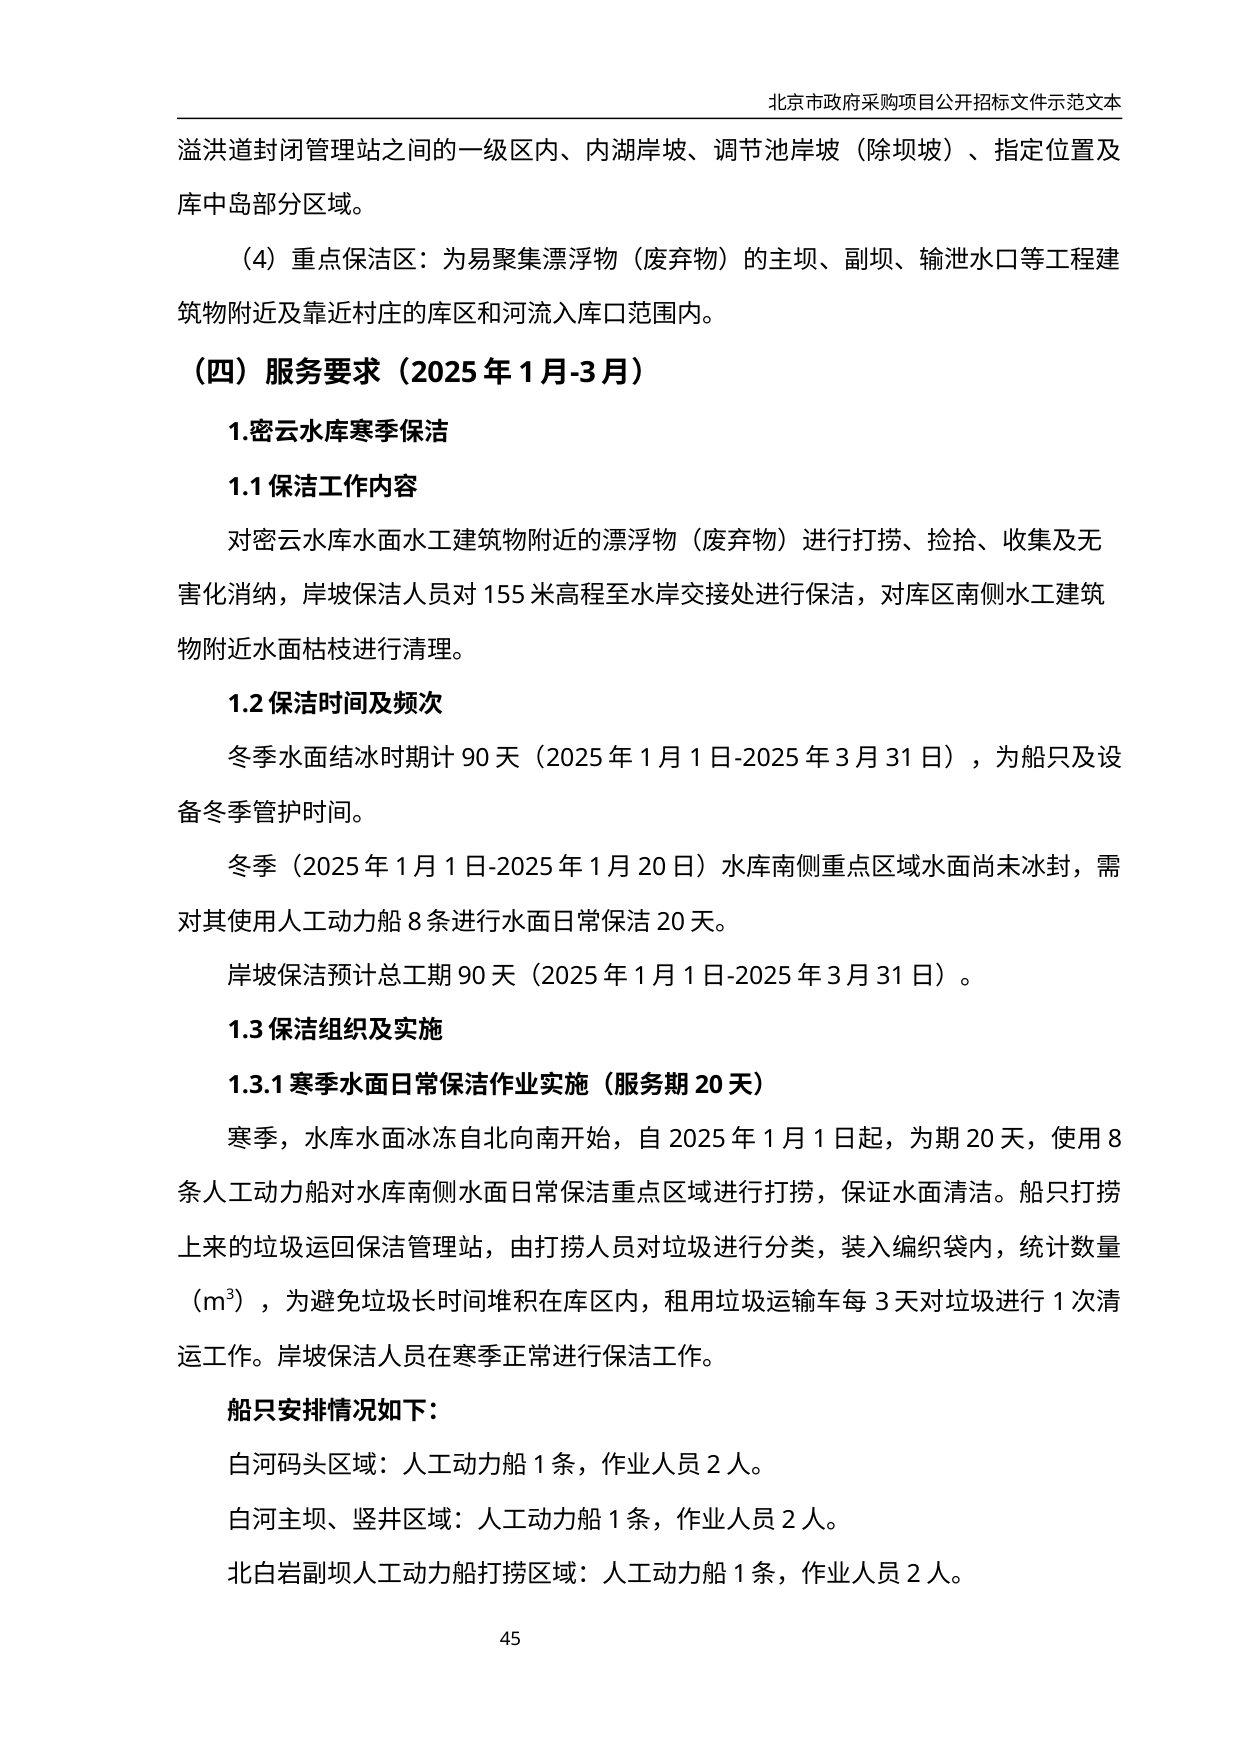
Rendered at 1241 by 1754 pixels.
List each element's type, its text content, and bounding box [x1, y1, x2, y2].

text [177, 131, 1122, 221]
text 岸坡保洁预计总工期90天（2025年1月1日-2025年3月31日）。 [177, 955, 1122, 992]
text 1.1保洁工作内容 [177, 466, 1122, 502]
text 冬季水面结冰时期计90天（2025年1月1日-2025年3月31日），为船只及设备冬季管护时间。 [177, 738, 1122, 828]
text 北白岩副坝人工动力船打捞区域：人工动力船1条，作业人员2人。 [177, 1553, 1122, 1590]
text 船只安排情况如下： [177, 1390, 1122, 1427]
text 白河主坝、竖井区域：人工动力船1条，作业人员2人。 [177, 1499, 1122, 1535]
text （四）服务要求（2025年1月-3月） [177, 348, 1122, 391]
text 对密云水库水面水工建筑物附近的漂浮物（废弃物）进行打捞、捡拾、收集及无害化消纳，岸坡保洁人员对155米高程至水岸交接处进行保洁，对库区南侧水工建筑物附近水面枯枝进行清理。 [177, 520, 1122, 665]
text 1.3保洁组织及实施 [177, 1010, 1122, 1046]
text 1.密云水库寒季保洁 [177, 412, 1122, 448]
text 1.3.1寒季水面日常保洁作业实施（服务期20天） [177, 1064, 1122, 1100]
text 寒季，水库水面冰冻自北向南开始，自2025年1月1日起，为期20天，使用8条人工动力船对水库南侧水面日常保洁重点区域进行打捞，保证水面清洁。船只打捞上来的垃圾运回保洁管理站，由打捞人员对垃圾进行分类，装入编织袋内，统计数量（m3），为避免垃圾长时间堆积在库区内，租用垃圾运输车每3天对垃圾进行1次清运工作。岸坡保洁人员在寒季正常进行保洁工作。 [177, 1118, 1122, 1372]
text 白河码头区域：人工动力船1条，作业人员2人。 [177, 1445, 1122, 1481]
text （4）重点保洁区：为易聚集漂浮物（废弃物）的主坝、副坝、输泄水口等工程建筑物附近及靠近村庄的库区和河流入库口范围内。 [177, 239, 1122, 330]
text 冬季（2025年1月1日-2025年1月20日）水库南侧重点区域水面尚未冰封，需对其使用人工动力船8条进行水面日常保洁20天。 [177, 847, 1122, 937]
text 1.2保洁时间及频次 [177, 683, 1122, 720]
